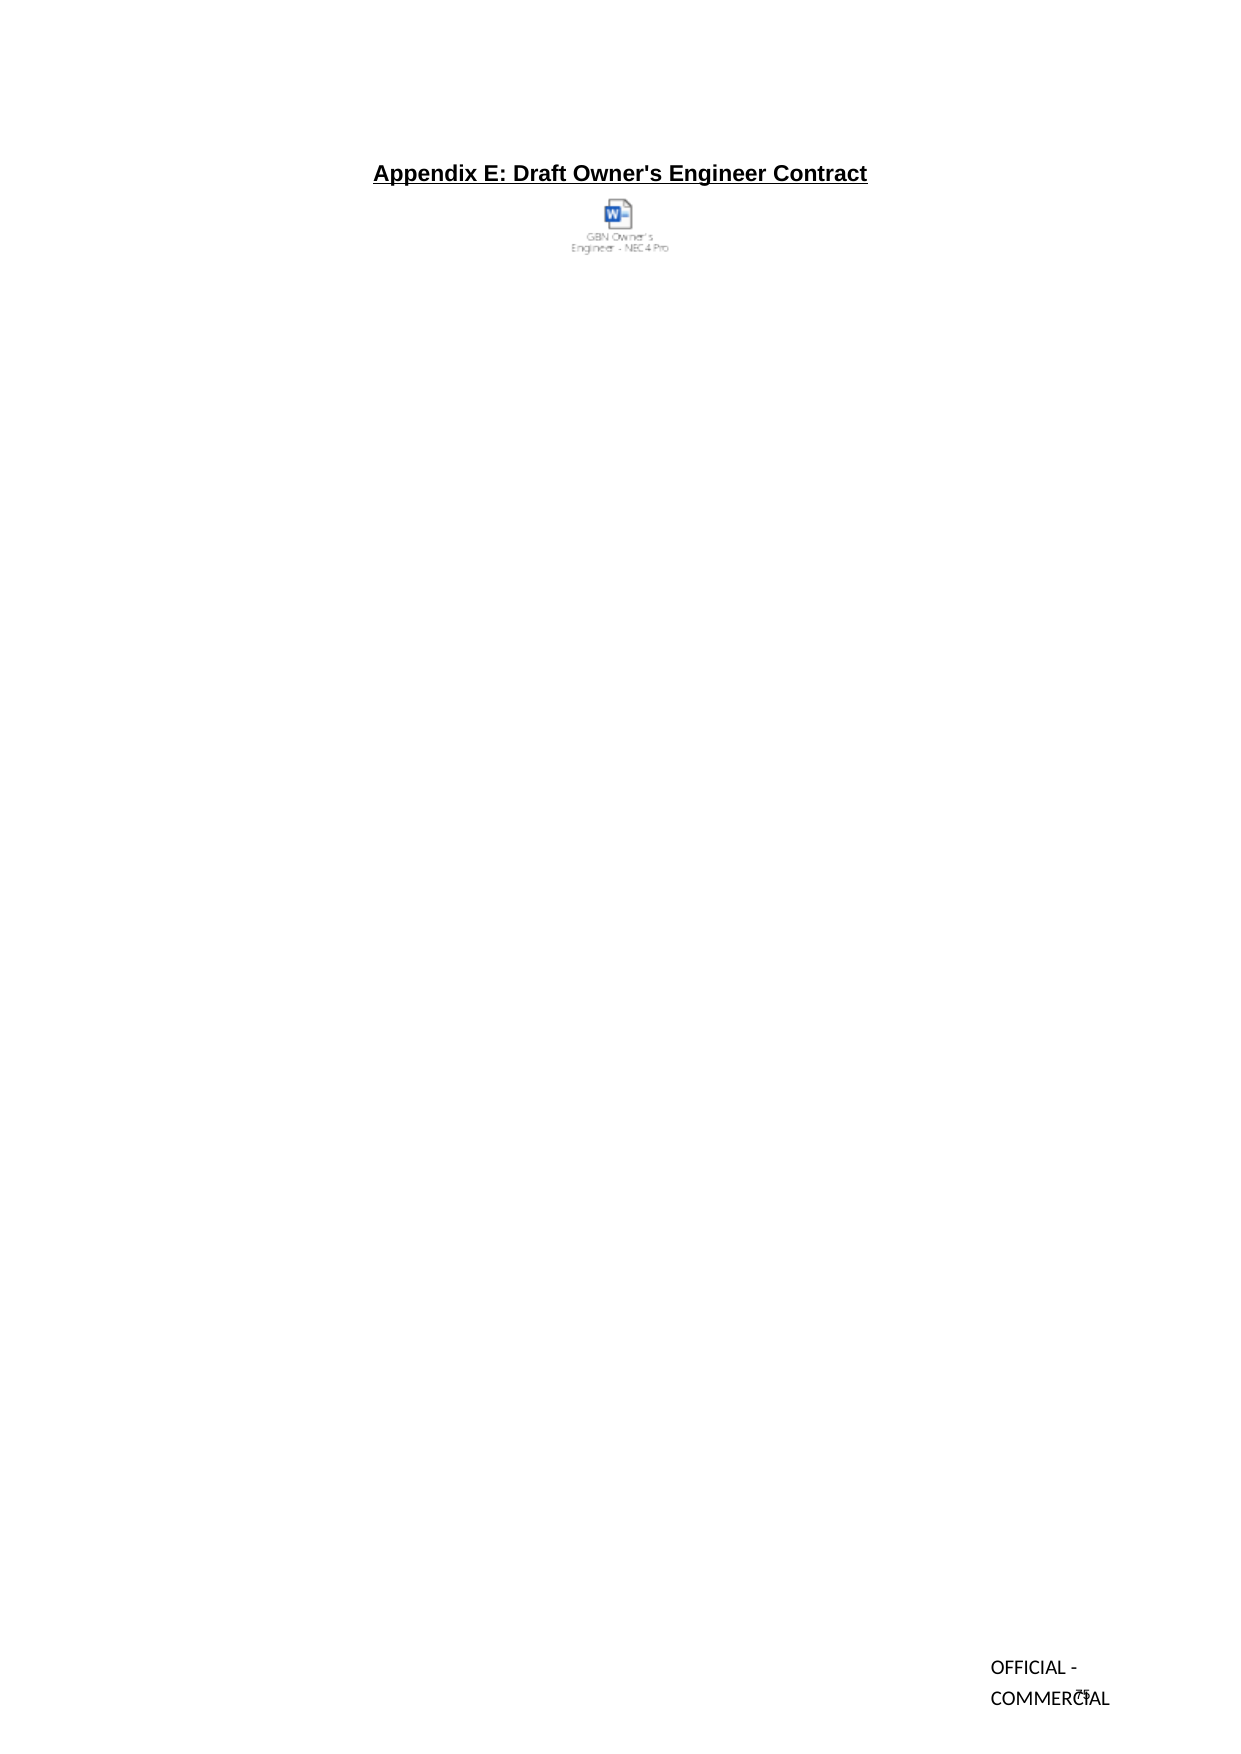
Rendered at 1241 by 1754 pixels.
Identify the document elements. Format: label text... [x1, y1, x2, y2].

text Appendix E: Draft Owner's Engineer Contract [150, 160, 1090, 187]
